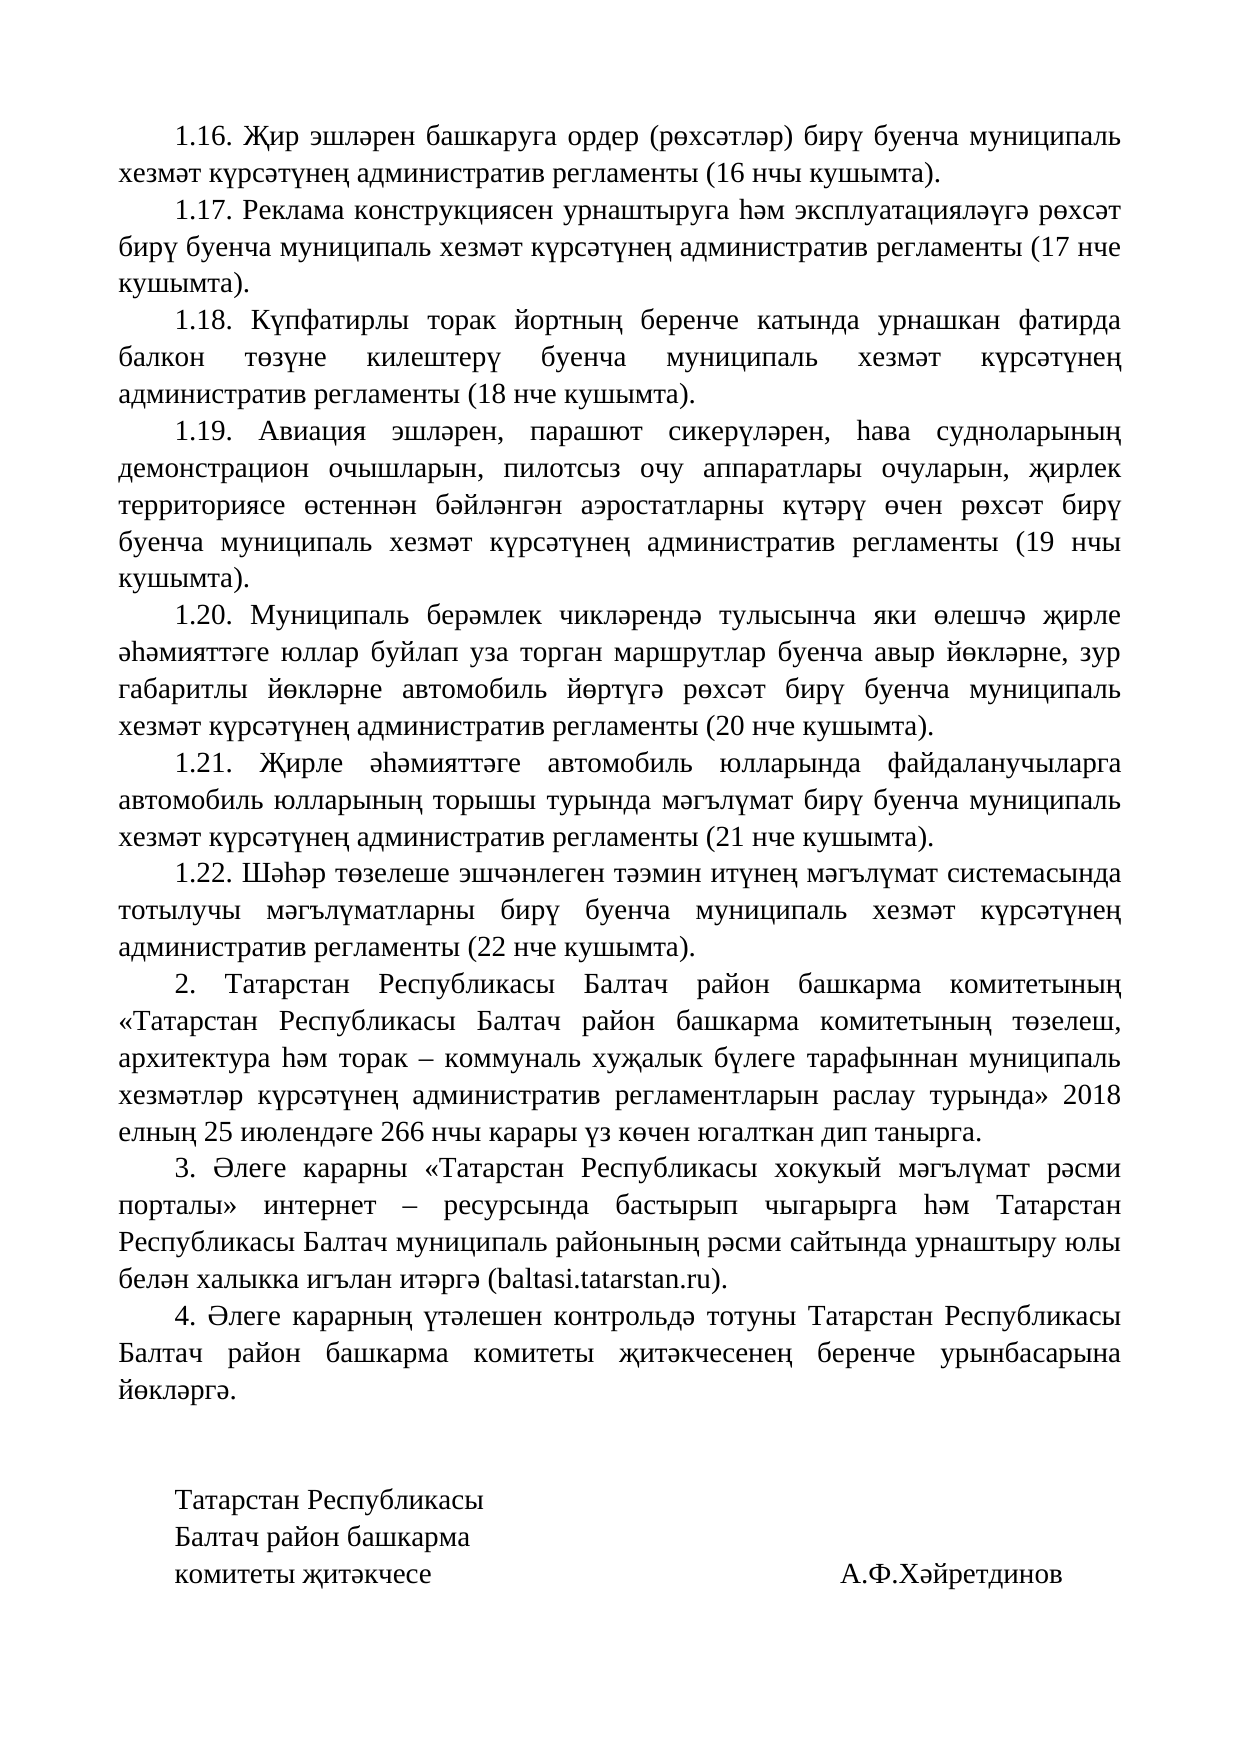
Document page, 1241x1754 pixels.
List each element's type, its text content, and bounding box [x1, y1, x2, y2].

text 1.19. Авиация эшләрен, парашют сикерүләрен, һава судноларының демонстрацион очышларын, пилотсыз очу аппаратлары очуларын, җирлек территориясе өстеннән бәйләнгән аэростатларны күтәрү өчен рөхсәт бирү буенча муниципаль хезмәт күрсәтүнең административ регламенты (19 нчы кушымта). [118, 413, 1122, 594]
text 1.17. Реклама конструкциясен урнаштыруга һәм эксплуатацияләүгә рөхсәт бирү буенча муниципаль хезмәт күрсәтүнең административ регламенты (17 нче кушымта). [118, 192, 1122, 299]
text 3. Әлеге карарны «Татарстан Республикасы хокукый мәгълүмат рәсми порталы» интернет – ресурсында бастырып чыгарырга һәм Татарстан Республикасы Балтач муниципаль районының рәсми сайтында урнаштыру юлы белән халыкка игълан итәргә (baltasi.tatarstan.ru). [118, 1151, 1122, 1295]
text 1.22. Шәһәр төзелеше эшчәнлеген тәэмин итүнең мәгълүмат системасында тотылучы мәгълүматларны бирү буенча муниципаль хезмәт күрсәтүнең административ регламенты (22 нче кушымта). [118, 856, 1122, 963]
text Татарстан Республикасы [118, 1482, 1122, 1516]
text 2. Татарстан Республикасы Балтач район башкарма комитетының «Татарстан Республикасы Балтач район башкарма комитетының төзелеш, архитектура һәм торак – коммуналь хуҗалык бүлеге тарафыннан муниципаль хезмәтләр күрсәтүнең административ регламентларын раслау турында» 2018 елның 25 июлендәге 266 нчы карары үз көчен югалткан дип танырга. [118, 966, 1122, 1147]
text Балтач район башкарма [118, 1519, 1122, 1553]
text 1.21. Җирле әһәмияттәге автомобиль юлларында файдаланучыларга автомобиль юлларының торышы турында мәгълүмат бирү буенча муниципаль хезмәт күрсәтүнең административ регламенты (21 нче кушымта). [118, 745, 1122, 852]
text комитеты җитәкчесе А.Ф.Хәйретдинов [118, 1556, 1122, 1590]
text 1.16. Җир эшләрен башкаруга ордер (рөхсәтләр) бирү буенча муниципаль хезмәт күрсәтүнең административ регламенты (16 нчы кушымта). [118, 118, 1122, 188]
text 4. Әлеге карарның үтәлешен контрольдә тотуны Татарстан Республикасы Балтач район башкарма комитеты җитәкчесенең беренче урынбасарына йөкләргә. [118, 1298, 1122, 1405]
text 1.20. Муниципаль берәмлек чикләрендә тулысынча яки өлешчә җирле әһәмияттәге юллар буйлап уза торган маршрутлар буенча авыр йөкләрне, зур габаритлы йөкләрне автомобиль йөртүгә рөхсәт бирү буенча муниципаль хезмәт күрсәтүнең административ регламенты (20 нче кушымта). [118, 597, 1122, 742]
text 1.18. Күпфатирлы торак йортның беренче катында урнашкан фатирда балкон төзүне килештерү буенча муниципаль хезмәт күрсәтүнең административ регламенты (18 нче кушымта). [118, 302, 1122, 410]
